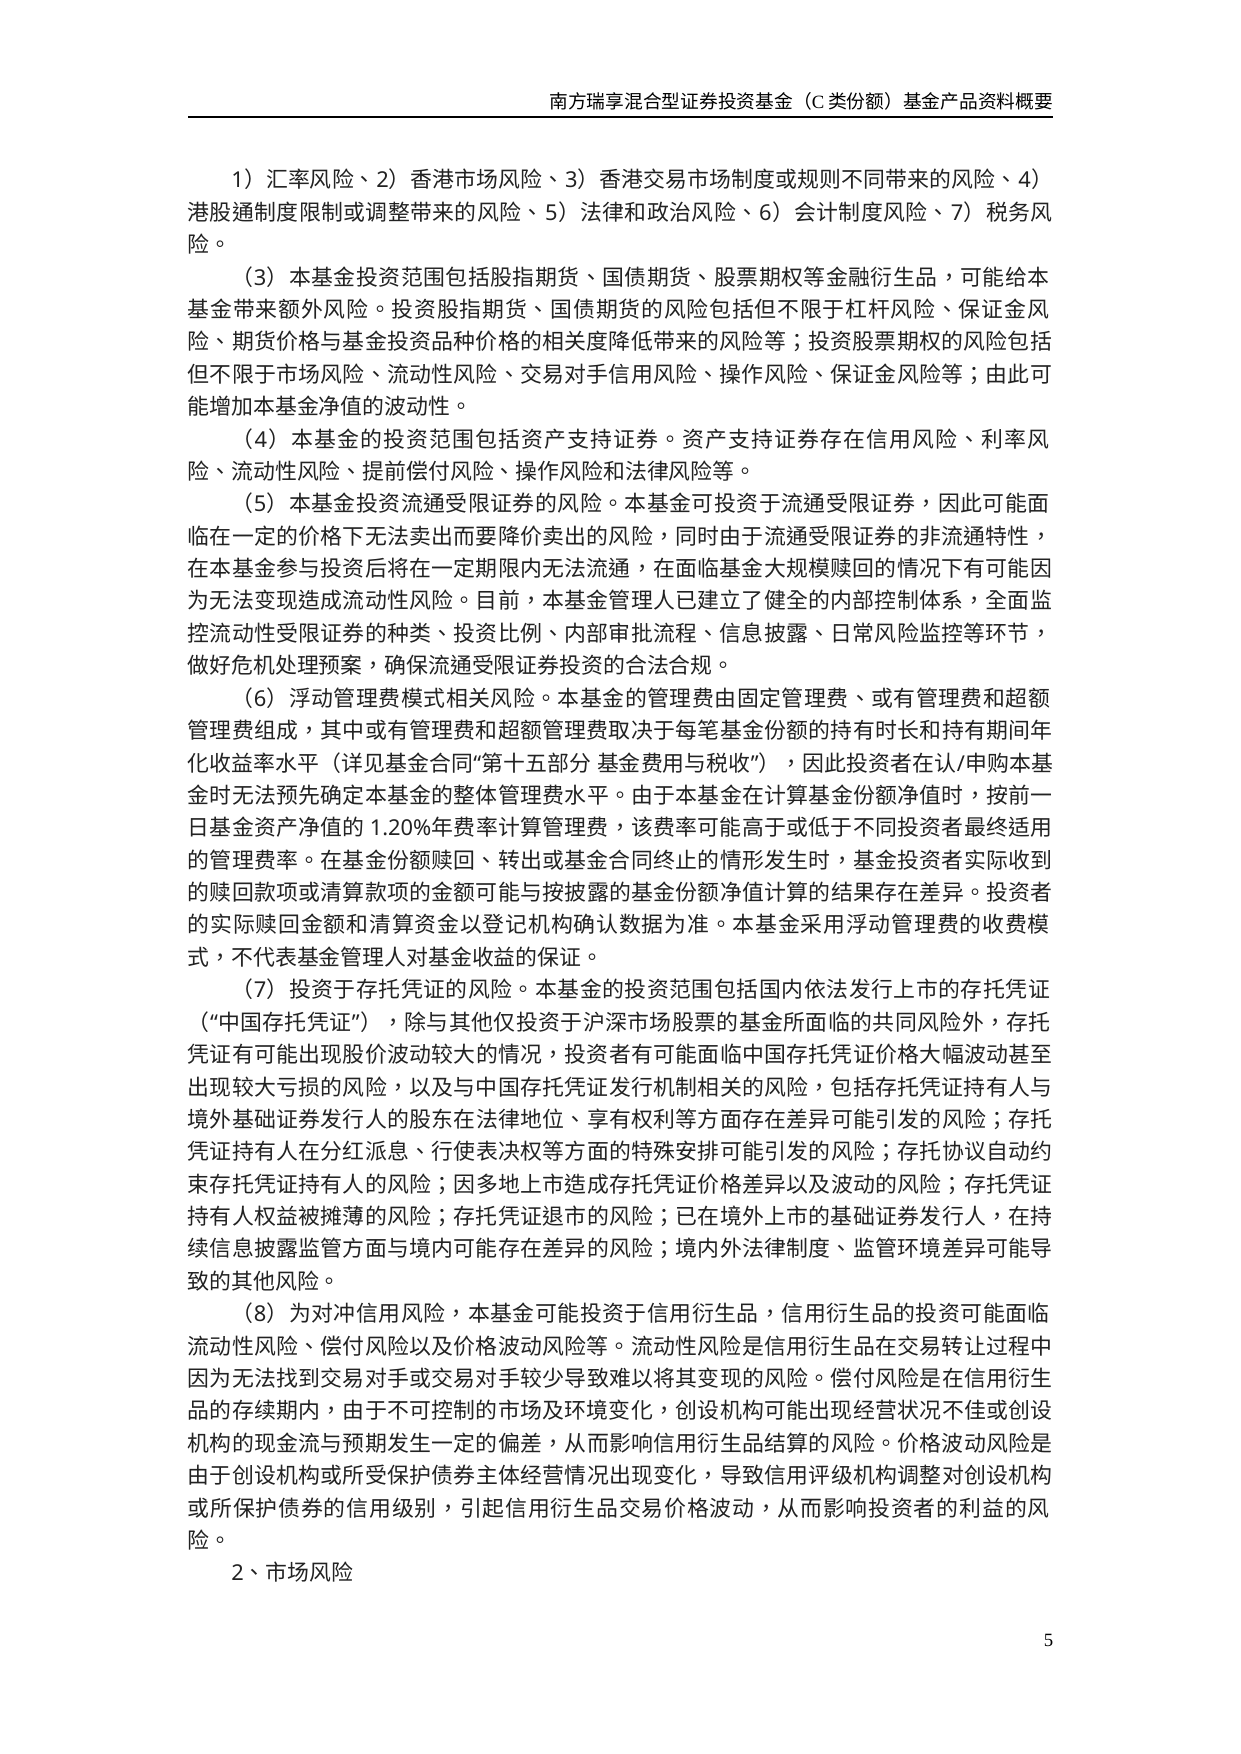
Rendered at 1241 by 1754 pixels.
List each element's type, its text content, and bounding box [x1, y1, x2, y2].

text （4）本基金的投资范围包括资产支持证券。资产支持证券存在信用风险、利率风险、流动性风险、提前偿付风险、操作风险和法律风险等。 [187, 421, 1053, 486]
text （6）浮动管理费模式相关风险。本基金的管理费由固定管理费、或有管理费和超额管理费组成，其中或有管理费和超额管理费取决于每笔基金份额的持有时长和持有期间年化收益率水平（详见基金合同“第十五部分 基金费用与税收”），因此投资者在认/申购本基金时无法预先确定本基金的整体管理费水平。由于本基金在计算基金份额净值时，按前一日基金资产净值的1.20%年费率计算管理费，该费率可能高于或低于不同投资者最终适用的管理费率。在基金份额赎回、转出或基金合同终止的情形发生时，基金投资者实际收到的赎回款项或清算款项的金额可能与按披露的基金份额净值计算的结果存在差异。投资者的实际赎回金额和清算资金以登记机构确认数据为准。本基金采用浮动管理费的收费模式，不代表基金管理人对基金收益的保证。 [187, 680, 1053, 972]
text 2、市场风险 [187, 1555, 1053, 1587]
text （8）为对冲信用风险，本基金可能投资于信用衍生品，信用衍生品的投资可能面临流动性风险、偿付风险以及价格波动风险等。流动性风险是信用衍生品在交易转让过程中因为无法找到交易对手或交易对手较少导致难以将其变现的风险。偿付风险是在信用衍生品的存续期内，由于不可控制的市场及环境变化，创设机构可能出现经营状况不佳或创设机构的现金流与预期发生一定的偏差，从而影响信用衍生品结算的风险。价格波动风险是由于创设机构或所受保护债券主体经营情况出现变化，导致信用评级机构调整对创设机构或所保护债券的信用级别，引起信用衍生品交易价格波动，从而影响投资者的利益的风险。 [187, 1296, 1053, 1555]
text 1）汇率风险、2）香港市场风险、3）香港交易市场制度或规则不同带来的风险、4）港股通制度限制或调整带来的风险、5）法律和政治风险、6）会计制度风险、7）税务风险。 [187, 162, 1053, 259]
text （5）本基金投资流通受限证券的风险。本基金可投资于流通受限证券，因此可能面临在一定的价格下无法卖出而要降价卖出的风险，同时由于流通受限证券的非流通特性，在本基金参与投资后将在一定期限内无法流通，在面临基金大规模赎回的情况下有可能因为无法变现造成流动性风险。目前，本基金管理人已建立了健全的内部控制体系，全面监控流动性受限证券的种类、投资比例、内部审批流程、信息披露、日常风险监控等环节，做好危机处理预案，确保流通受限证券投资的合法合规。 [187, 486, 1053, 680]
text （7）投资于存托凭证的风险。本基金的投资范围包括国内依法发行上市的存托凭证（“中国存托凭证”），除与其他仅投资于沪深市场股票的基金所面临的共同风险外，存托凭证有可能出现股价波动较大的情况，投资者有可能面临中国存托凭证价格大幅波动甚至出现较大亏损的风险，以及与中国存托凭证发行机制相关的风险，包括存托凭证持有人与境外基础证券发行人的股东在法律地位、享有权利等方面存在差异可能引发的风险；存托凭证持有人在分红派息、行使表决权等方面的特殊安排可能引发的风险；存托协议自动约束存托凭证持有人的风险；因多地上市造成存托凭证价格差异以及波动的风险；存托凭证持有人权益被摊薄的风险；存托凭证退市的风险；已在境外上市的基础证券发行人，在持续信息披露监管方面与境内可能存在差异的风险；境内外法律制度、监管环境差异可能导致的其他风险。 [187, 972, 1053, 1296]
text （3）本基金投资范围包括股指期货、国债期货、股票期权等金融衍生品，可能给本基金带来额外风险。投资股指期货、国债期货的风险包括但不限于杠杆风险、保证金风险、期货价格与基金投资品种价格的相关度降低带来的风险等；投资股票期权的风险包括但不限于市场风险、流动性风险、交易对手信用风险、操作风险、保证金风险等；由此可能增加本基金净值的波动性。 [187, 259, 1053, 421]
